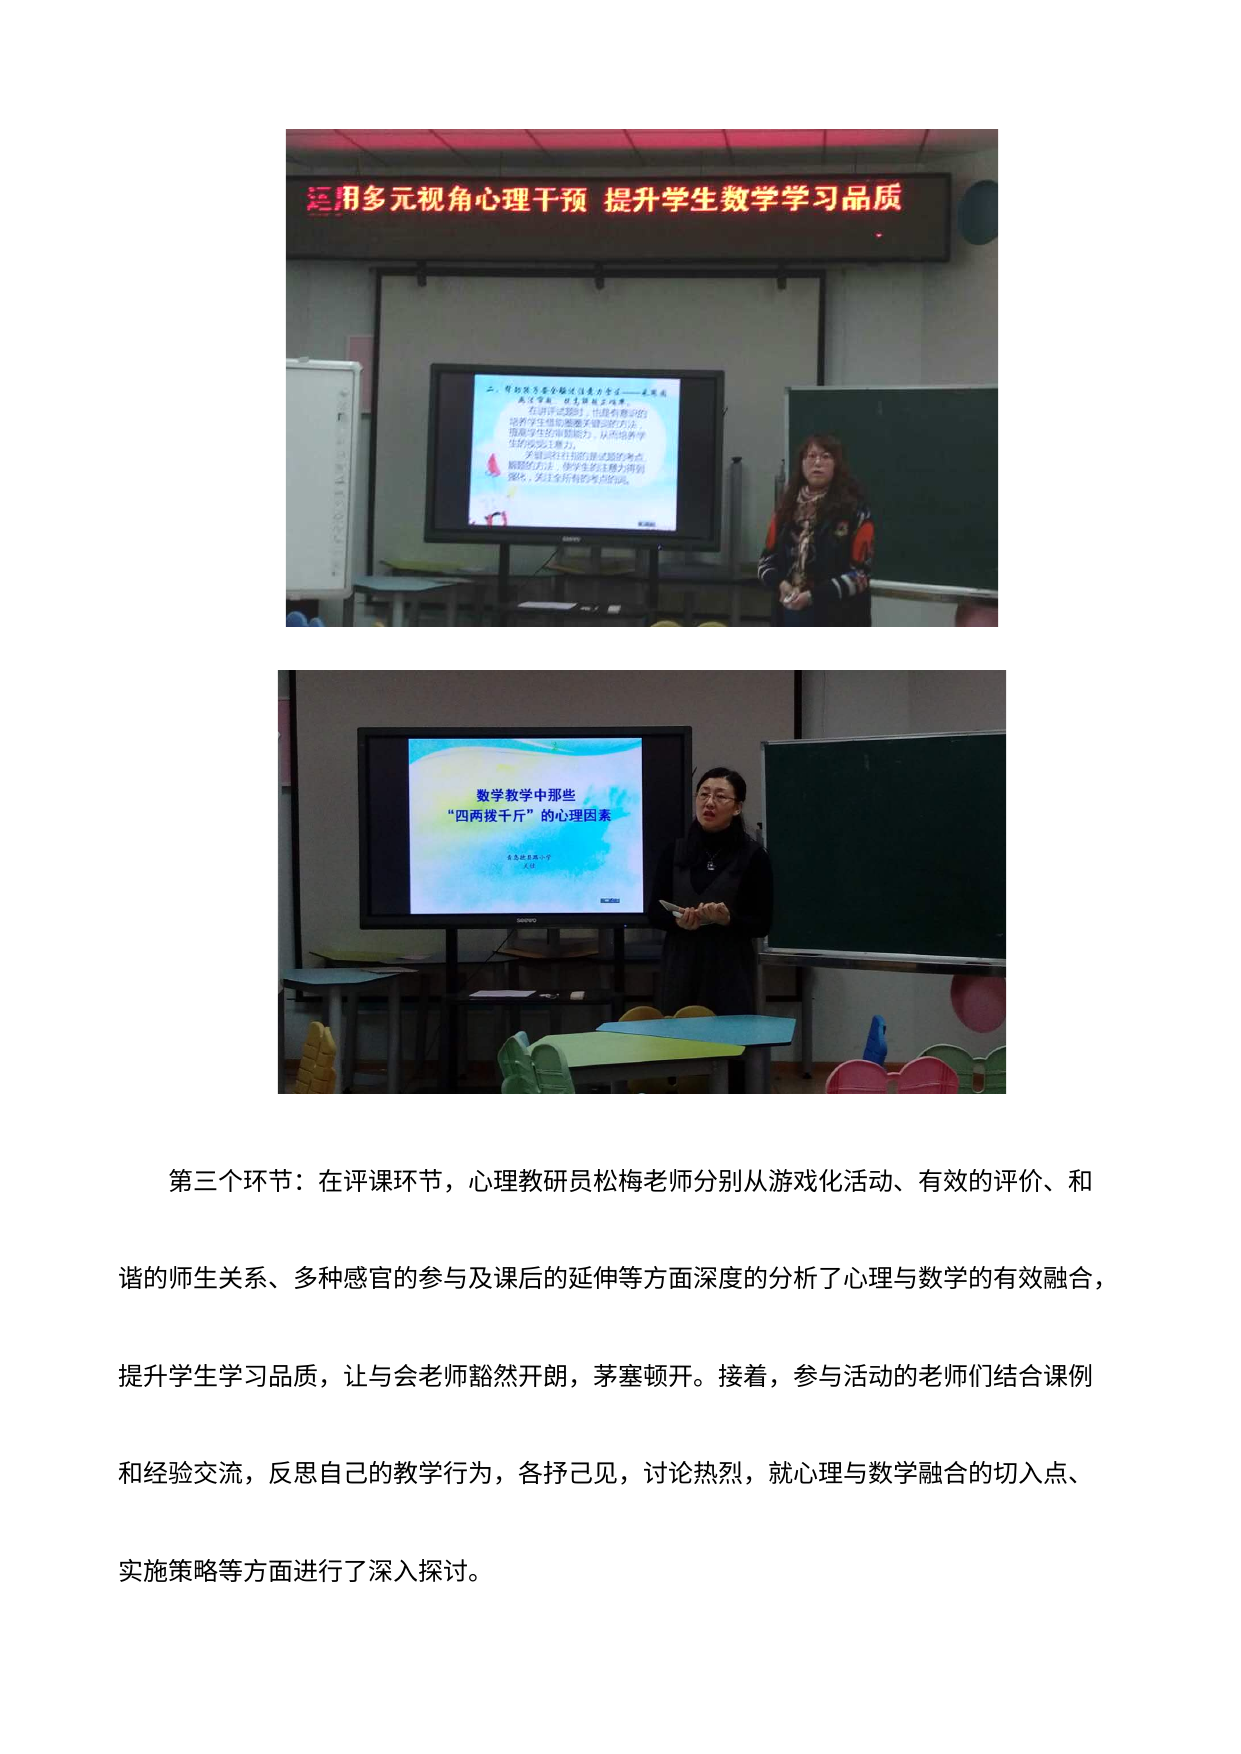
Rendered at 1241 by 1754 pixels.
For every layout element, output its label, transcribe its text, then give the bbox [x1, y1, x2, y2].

text 第三个环节：在评课环节，心理教研员松梅老师分别从游戏化活动、有效的评价、和谐的师生关系、多种感官的参与及课后的延伸等方面深度的分析了心理与数学的有效融合，提升学生学习品质，让与会老师豁然开朗，茅塞顿开。接着，参与活动的老师们结合课例和经验交流，反思自己的教学行为，各抒己见，讨论热烈，就心理与数学融合的切入点、实施策略等方面进行了深入探讨。 [118, 1147, 1116, 1602]
picture [277, 670, 1007, 1094]
